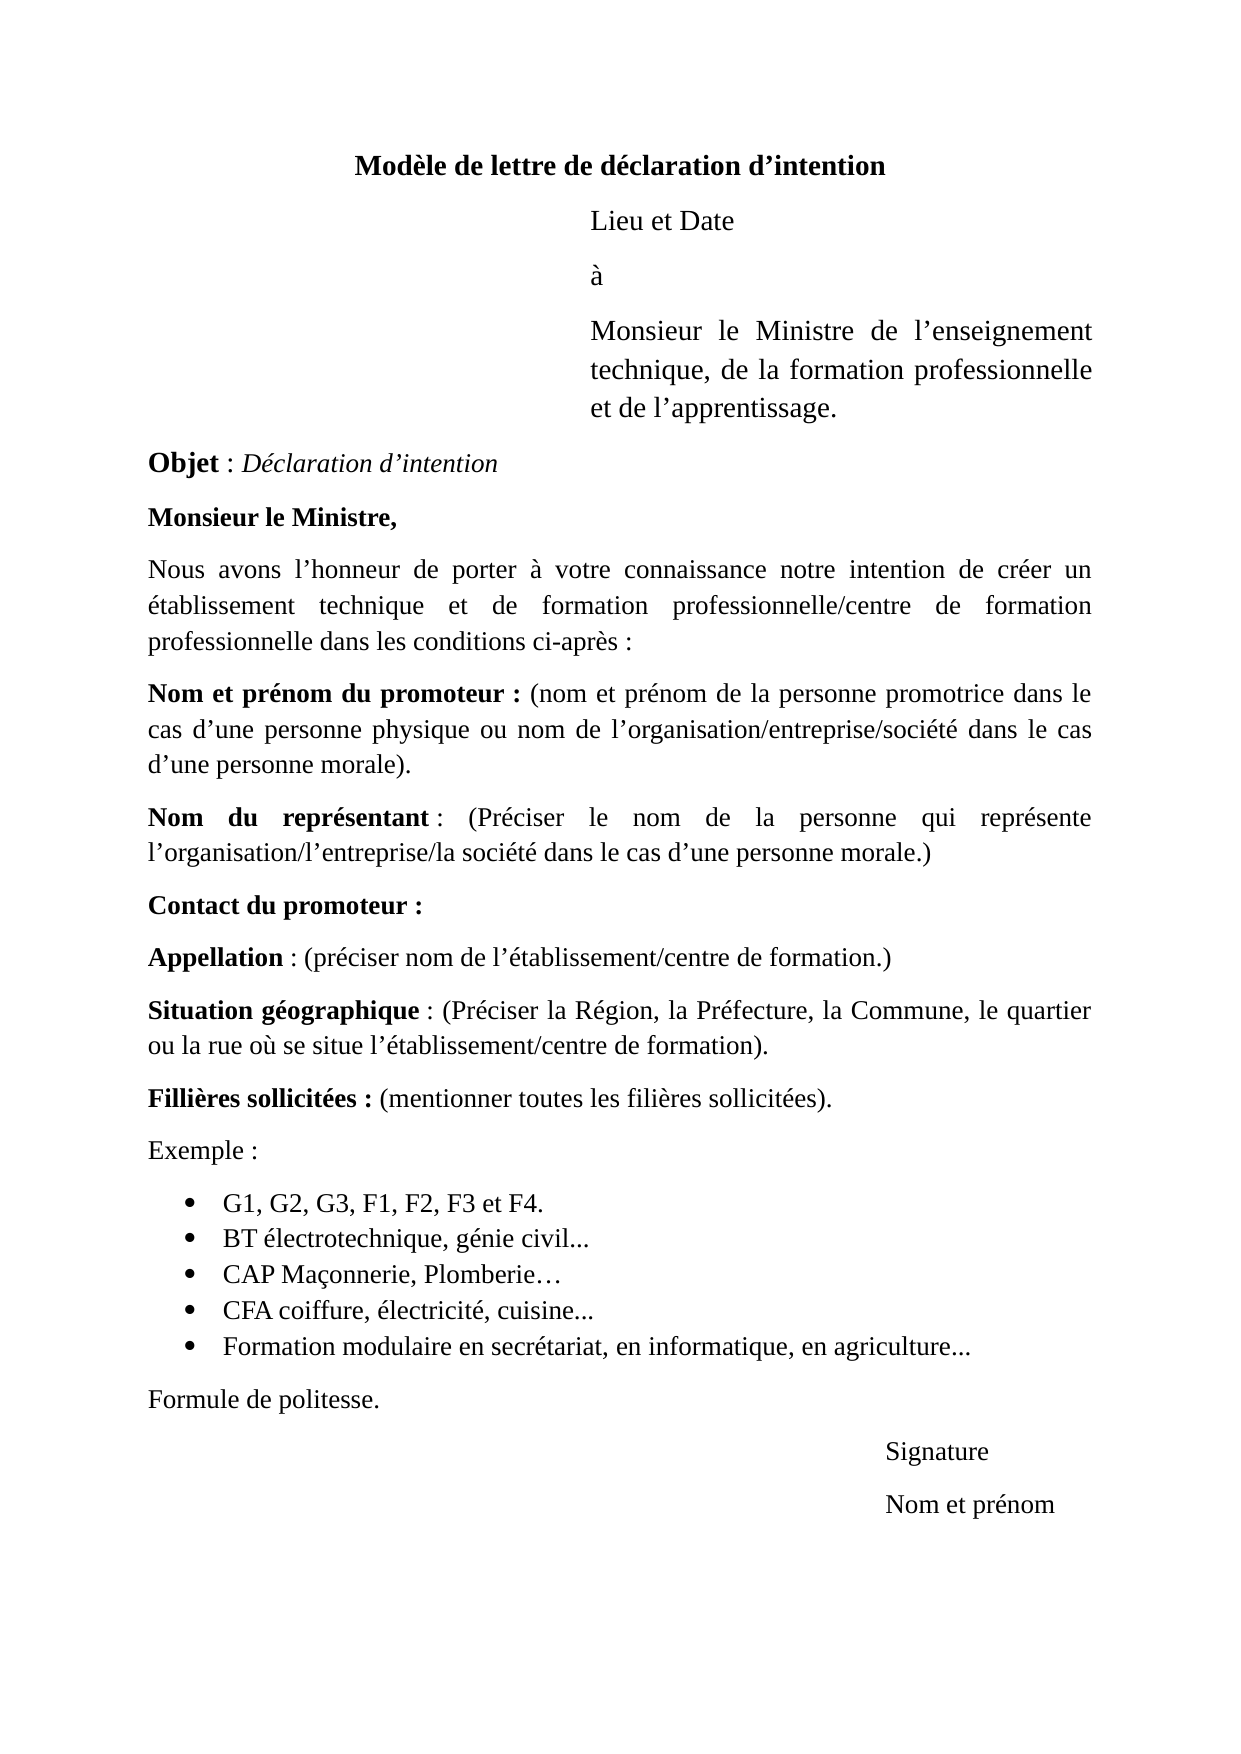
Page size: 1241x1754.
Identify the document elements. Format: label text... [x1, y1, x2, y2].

text Situation géographique : (Préciser la Région, la Préfecture, la Commune, le quartier ou la rue où se situe l’établissement/centre de formation). [148, 994, 1093, 1061]
text Objet : Déclaration d’intention [148, 446, 1093, 479]
text Monsieur le Ministre, [148, 501, 1093, 532]
text Appellation : (préciser nom de l’établissement/centre de formation.) [148, 941, 1093, 972]
list CFA coiffure, électricité, cuisine... [185, 1294, 1093, 1326]
text Nous avons l’honneur de porter à votre connaissance notre intention de créer un établissement technique et de formation professionnelle/centre de formation professionnelle dans les conditions ci-après : [148, 553, 1093, 656]
text à [516, 258, 1093, 292]
text Nom et prénom [885, 1488, 1093, 1519]
text Exemple : [148, 1134, 1093, 1165]
list G1, G2, G3, F1, F2, F3 et F4. [185, 1187, 1093, 1218]
text Modèle de lettre de déclaration d’intention [148, 148, 1093, 181]
list Formation modulaire en secrétariat, en informatique, en agriculture... [185, 1330, 1093, 1362]
text Formule de politesse. [148, 1383, 1093, 1414]
text Nom et prénom du promoteur : (nom et prénom de la personne promotrice dans le cas d’une personne physique ou nom de l’organisation/entreprise/société dans le cas d’une personne morale). [148, 677, 1093, 779]
text Lieu et Date [148, 203, 1093, 236]
text Signature [885, 1435, 1093, 1467]
text Monsieur le Ministre de l’enseignement technique, de la formation professionnelle et de l’apprentissage. [590, 313, 1093, 424]
text Contact du promoteur : [148, 889, 1093, 920]
list CAP Maçonnerie, Plomberie… [185, 1258, 1093, 1290]
text Fillières sollicitées : (mentionner toutes les filières sollicitées). [148, 1082, 1093, 1113]
text Nom du représentant : (Préciser le nom de la personne qui représente l’organisation/l’entreprise/la société dans le cas d’une personne morale.) [148, 801, 1093, 868]
list BT électrotechnique, génie civil... [185, 1223, 1093, 1254]
